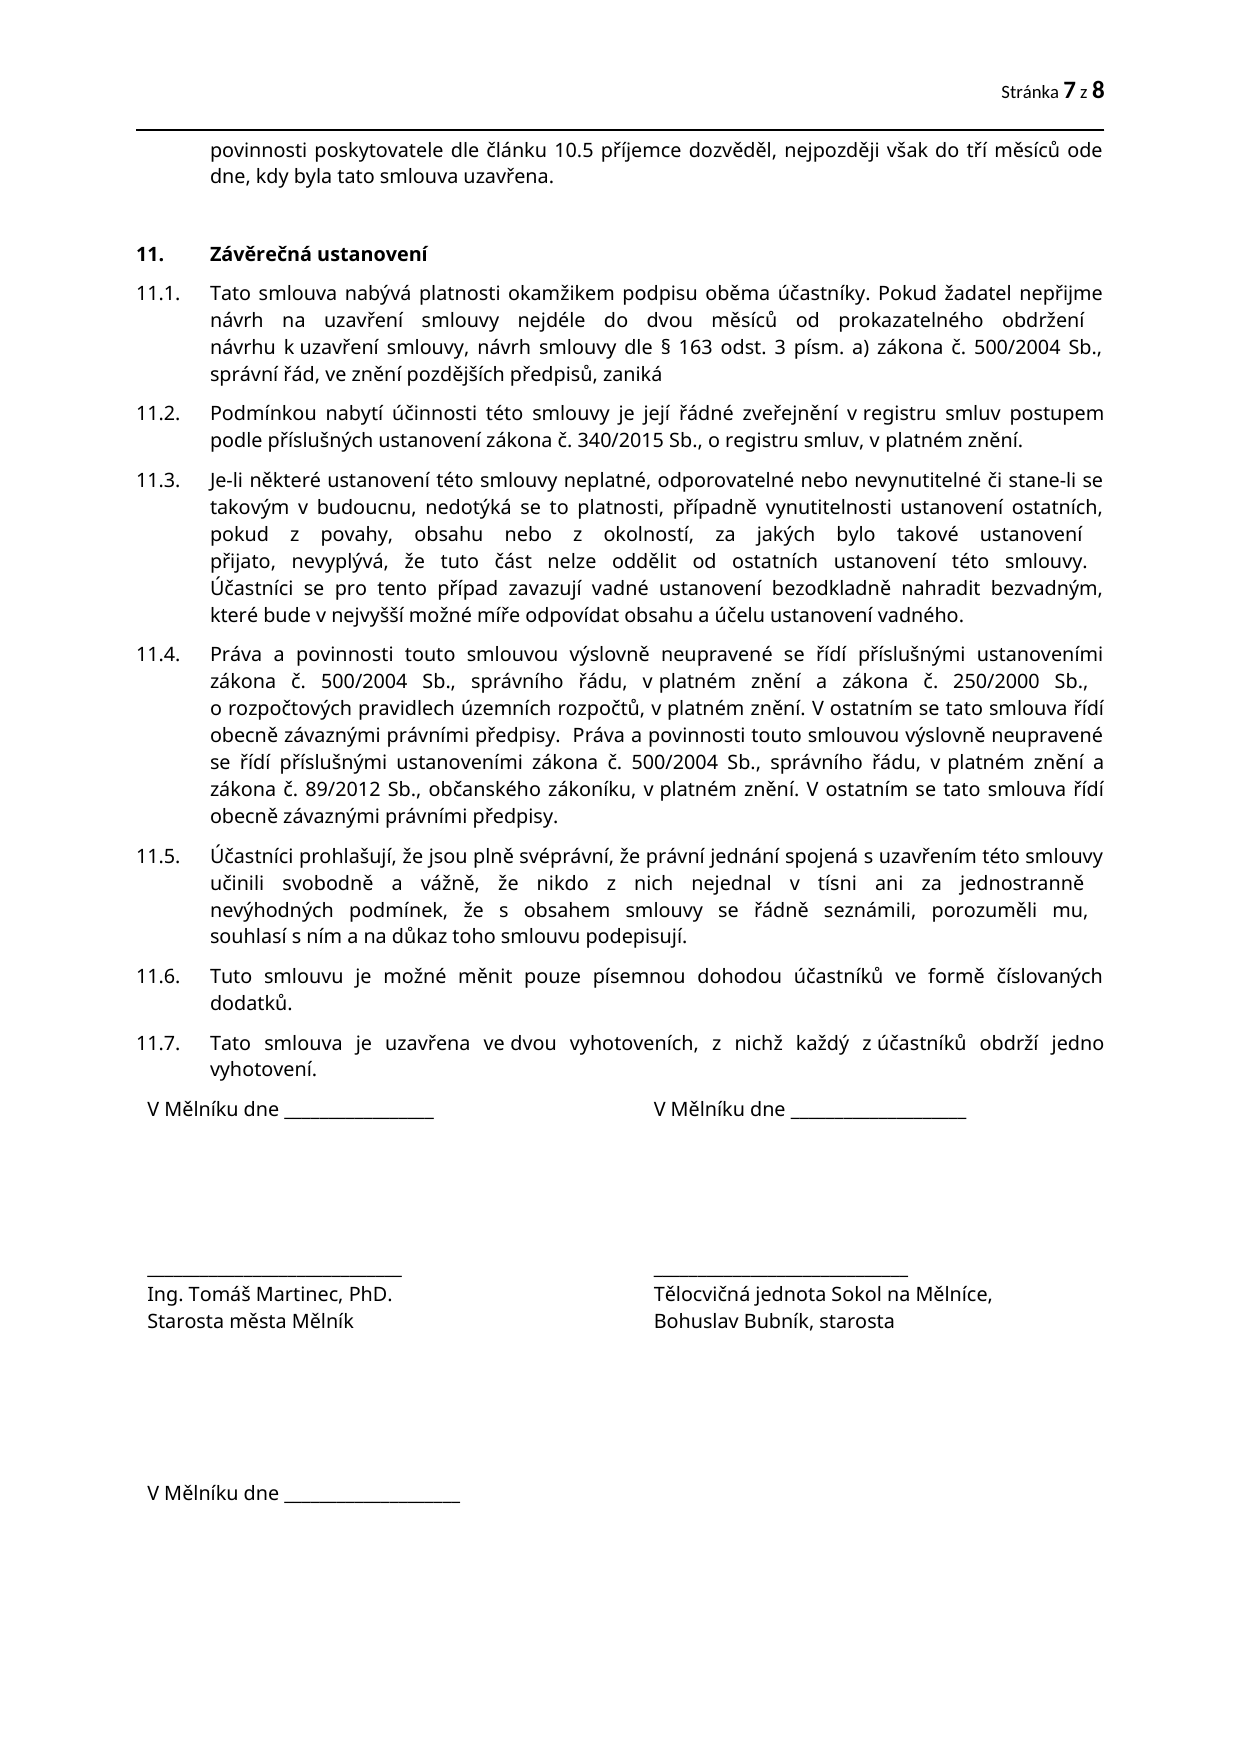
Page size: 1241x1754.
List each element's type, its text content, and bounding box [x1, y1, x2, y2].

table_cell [136, 1388, 642, 1618]
list Podmínkou nabytí účinnosti této smlouvy je její řádné zveřejnění v registru smluv postupem podle příslušných ustanovení zákona č. 340/2015 Sb., o registru smluv, v platném znění. [136, 400, 1104, 454]
list Tuto smlouvu je možné měnit pouze písemnou dohodou účastníků ve formě číslovaných dodatků. [136, 962, 1104, 1016]
list Účastníci prohlašují, že jsou plně svéprávní, že právní jednání spojená s uzavřením této smlouvy učinili svobodně a vážně, že nikdo z nich nejednal v tísni ani za jednostranně nevýhodných podmínek, že s obsahem smlouvy se řádně seznámili, porozuměli mu, souhlasí s ním a na důkaz toho smlouvu podepisují. [136, 842, 1104, 950]
list Je-li některé ustanovení této smlouvy neplatné, odporovatelné nebo nevynutitelné či stane-li se takovým v budoucnu, nedotýká se to platnosti, případně vynutitelnosti ustanovení ostatních, pokud z povahy, obsahu nebo z okolností, za jakých bylo takové ustanovení přijato, nevyplývá, že tuto část nelze oddělit od ostatních ustanovení této smlouvy. Účastníci se pro tento případ zavazují vadné ustanovení bezodkladně nahradit bezvadným, které bude v nejvyšší možné míře odpovídat obsahu a účelu ustanovení vadného. [136, 466, 1104, 628]
list Práva a povinnosti touto smlouvou výslovně neupravené se řídí příslušnými ustanoveními zákona č. 500/2004 Sb., správního řádu, v platném znění a zákona č. 250/2000 Sb., o rozpočtových pravidlech územních rozpočtů, v platném znění. V ostatním se tato smlouva řídí obecně závaznými právními předpisy. Práva a povinnosti touto smlouvou výslovně neupravené se řídí příslušnými ustanoveními zákona č. 500/2004 Sb., správního řádu, v platném znění a zákona č. 89/2012 Sb., občanského zákoníku, v platném znění. V ostatním se tato smlouva řídí obecně závaznými právními předpisy. [136, 641, 1104, 829]
list Tato smlouva je uzavřena ve dvou vyhotoveních, z nichž každý z účastníků obdrží jedno vyhotovení. [136, 1029, 1104, 1083]
table_header V Mělníku dne ____________________ _____________________________ Tělocvičná jednota Sokol na Mělníce, Bohuslav Bubník, starosta [642, 1083, 1148, 1388]
list Tato smlouva nabývá platnosti okamžikem podpisu oběma účastníky. Pokud žadatel nepřijme návrh na uzavření smlouvy nejdéle do dvou měsíců od prokazatelného obdržení návrhu k uzavření smlouvy, návrh smlouvy dle § 163 odst. 3 písm. a) zákona č. 500/2004 Sb., správní řád, ve znění pozdějších předpisů, zaniká [136, 279, 1104, 387]
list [136, 136, 1104, 190]
subtitle Závěrečná ustanovení [136, 240, 1104, 267]
table_header V Mělníku dne _________________ _____________________________ Ing. Tomáš Martinec, PhD. Starosta města Mělník [136, 1083, 642, 1388]
